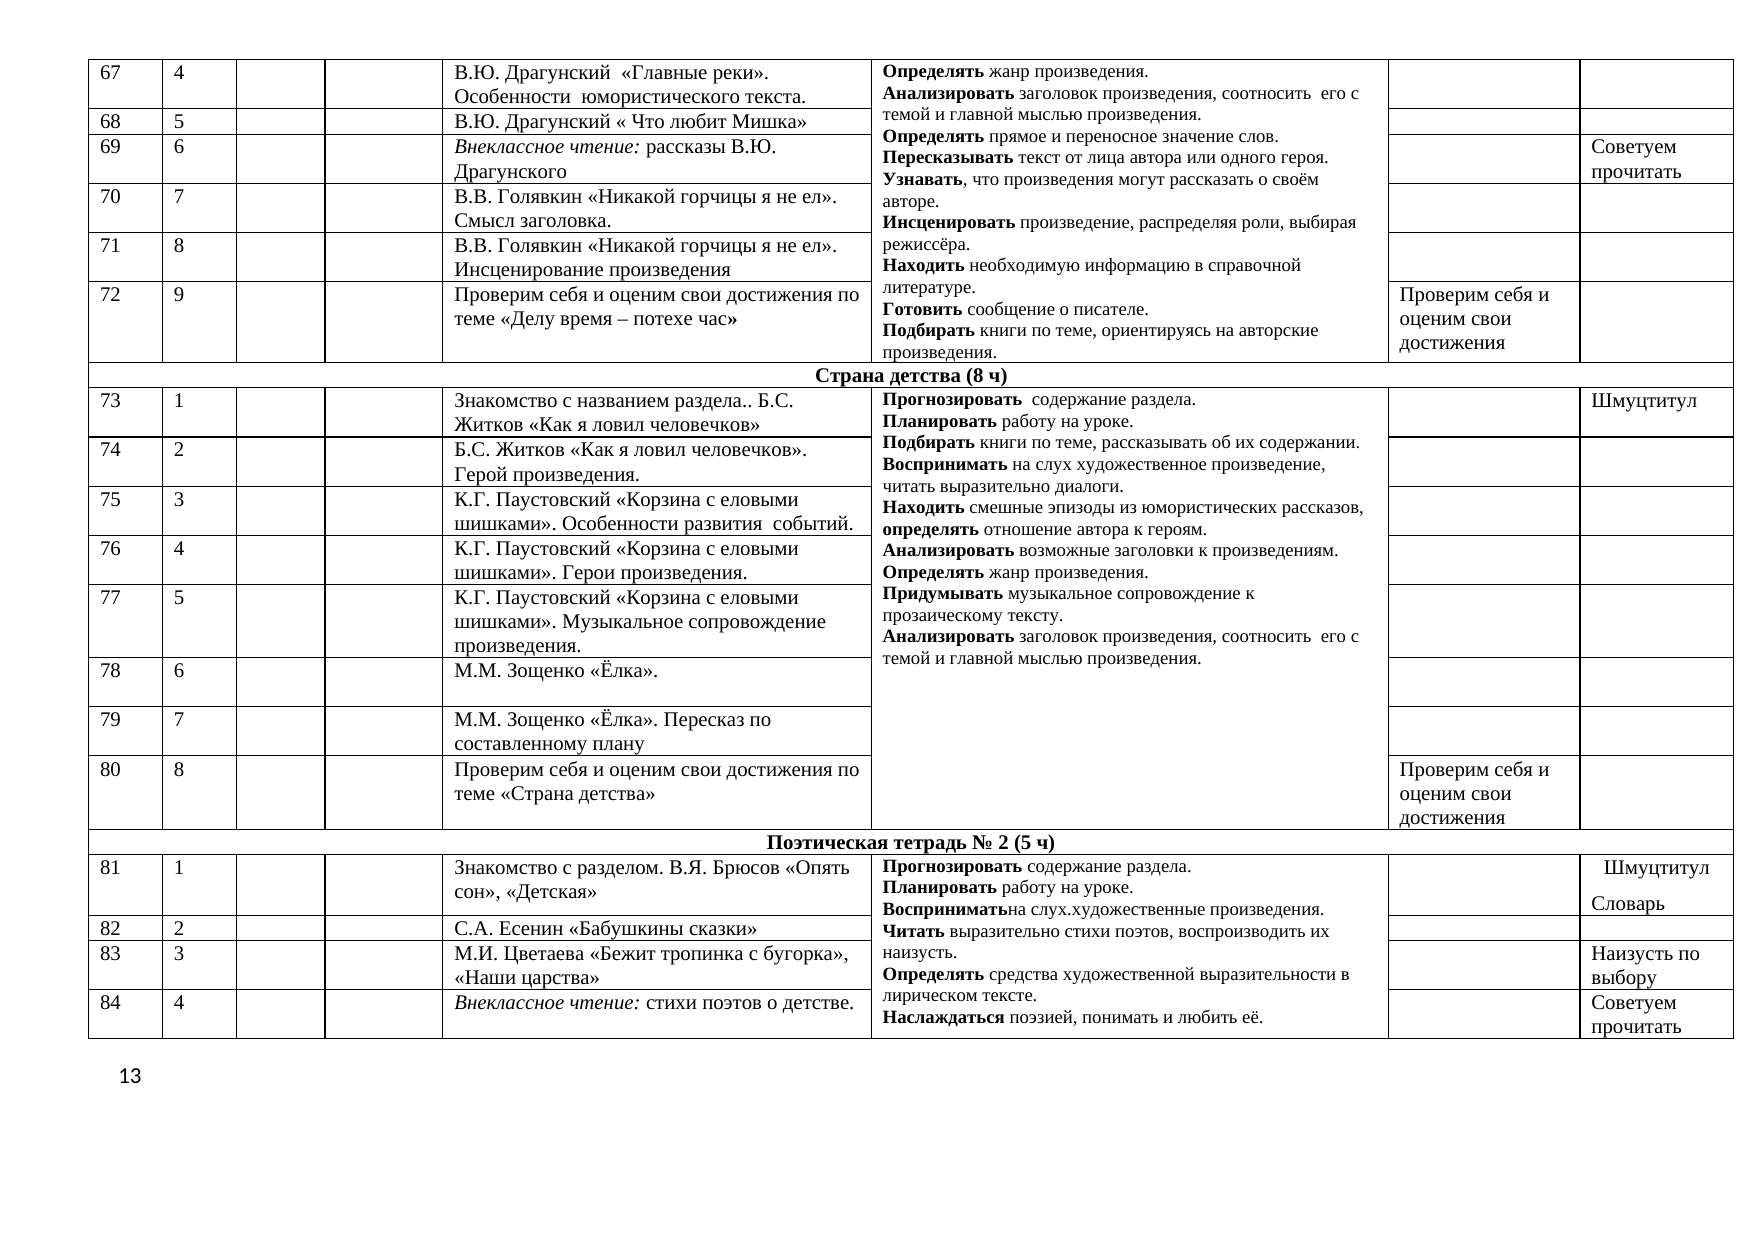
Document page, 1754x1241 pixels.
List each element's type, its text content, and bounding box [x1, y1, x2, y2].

table_cell [1581, 60, 1733, 108]
table_cell В.В. Голявкин «Никакой горчицы я не ел». Смысл заголовка. [443, 184, 871, 232]
table_cell [1389, 233, 1579, 281]
table_cell 4 [163, 536, 236, 584]
table_cell [326, 990, 442, 1038]
table_cell [326, 438, 442, 486]
table_cell 68 [89, 109, 162, 133]
table_cell Шмуцтитул Словарь [1581, 855, 1733, 915]
table_cell 8 [163, 233, 236, 281]
table_cell [237, 109, 324, 133]
table_cell 78 [89, 658, 162, 706]
table_cell В.В. Голявкин «Никакой горчицы я не ел». Инсценирование произведения [443, 233, 871, 281]
table_cell 6 [163, 135, 236, 183]
table_cell 9 [163, 282, 236, 362]
table_cell [237, 438, 324, 486]
table_cell [1389, 855, 1579, 915]
table_cell 76 [89, 536, 162, 584]
table_cell [1389, 536, 1579, 584]
table_cell 67 [89, 60, 162, 108]
table_cell [1581, 536, 1733, 584]
table_cell [237, 233, 324, 281]
table_cell Проверим себя и оценим свои достижения по теме «Делу время – потехе час» [443, 282, 871, 362]
table_cell [237, 990, 324, 1038]
table_cell 81 [89, 855, 162, 915]
table_cell Внеклассное чтение: стихи поэтов о детстве. [443, 990, 871, 1038]
table_cell 77 [89, 585, 162, 657]
table_cell [326, 855, 442, 915]
table_cell 5 [163, 109, 236, 133]
table_cell [1389, 916, 1579, 940]
table_cell 70 [89, 184, 162, 232]
table_cell [1581, 438, 1733, 486]
table_cell Советуем прочитать [1581, 135, 1733, 183]
table_cell [1389, 60, 1579, 108]
table_cell 1 [163, 388, 236, 436]
table_cell [326, 916, 442, 940]
table_cell [326, 707, 442, 755]
table_cell [1389, 438, 1579, 486]
table_cell [237, 184, 324, 232]
table_cell [326, 487, 442, 535]
table_cell 2 [163, 438, 236, 486]
table_cell Проверим себя и оценим свои достижения по теме «Страна детства» [443, 756, 871, 829]
table_cell [326, 282, 442, 362]
table_cell 79 [89, 707, 162, 755]
table_cell [1389, 658, 1579, 706]
table_cell 2 [163, 916, 236, 940]
table_cell Знакомство с названием раздела.. Б.С. Житков «Как я ловил человечков» [443, 388, 871, 436]
table_cell [237, 536, 324, 584]
table_cell [326, 184, 442, 232]
table_cell Б.С. Житков «Как я ловил человечков». Герой произведения. [443, 438, 871, 486]
table_cell 1 [163, 855, 236, 915]
table_cell М.М. Зощенко «Ёлка». Пересказ по составленному плану [443, 707, 871, 755]
table_cell [1581, 184, 1733, 232]
table_cell [1389, 109, 1579, 133]
table_cell [1581, 916, 1733, 940]
table_cell [326, 756, 442, 829]
table_cell [1389, 990, 1579, 1038]
table_cell [1389, 707, 1579, 755]
table_cell [326, 135, 442, 183]
table_cell [237, 756, 324, 829]
table_cell 6 [163, 658, 236, 706]
table_cell 7 [163, 184, 236, 232]
table_cell [237, 658, 324, 706]
table_cell 71 [89, 233, 162, 281]
table_cell М.М. Зощенко «Ёлка». [443, 658, 871, 706]
table_cell [326, 536, 442, 584]
table_cell [237, 282, 324, 362]
table_cell [237, 707, 324, 755]
table_cell 80 [89, 756, 162, 829]
table_cell Поэтическая тетрадь № 2 (5 ч) [89, 830, 1733, 854]
table_cell [1581, 282, 1733, 362]
table_cell [1581, 233, 1733, 281]
table_cell [326, 388, 442, 436]
table_cell 82 [89, 916, 162, 940]
table_cell 74 [89, 438, 162, 486]
table_cell 72 [89, 282, 162, 362]
table_cell [326, 109, 442, 133]
table_cell [1389, 135, 1579, 183]
table_cell 7 [163, 707, 236, 755]
table_cell М.И. Цветаева «Бежит тропинка с бугорка», «Наши царства» [443, 941, 871, 989]
table_cell 75 [89, 487, 162, 535]
table_cell [1581, 109, 1733, 133]
table_cell [1581, 707, 1733, 755]
table_cell В.Ю. Драгунский « Что любит Мишка» [443, 109, 871, 133]
table_cell К.Г. Паустовский «Корзина с еловыми шишками». Музыкальное сопровождение произведения. [443, 585, 871, 657]
table_cell [326, 585, 442, 657]
table_cell 3 [163, 487, 236, 535]
table_cell [1389, 388, 1579, 436]
table_cell [237, 916, 324, 940]
table_cell 5 [163, 585, 236, 657]
table_cell [237, 487, 324, 535]
table_cell [1389, 585, 1579, 657]
table_cell [326, 658, 442, 706]
table_cell 73 [89, 388, 162, 436]
table_cell 84 [89, 990, 162, 1038]
table_cell Страна детства (8 ч) [89, 363, 1733, 387]
table_cell Прогнозировать содержание раздела. Планировать работу на уроке. Подбирать книги по теме, рассказывать об их содержании. Воспринимать на слух художественное произведение, читать выразительно диалоги. Находить смешные эпизоды из юмористических рассказов, определять отношение автора к героям. Анализировать возможные заголовки к произведениям. Определять жанр произведения. Придумывать музыкальное сопровождение к прозаическому тексту. Анализировать заголовок произведения, соотносить его с темой и главной мыслью произведения. [872, 388, 1388, 829]
table_cell [1581, 487, 1733, 535]
table_cell [237, 388, 324, 436]
table_cell [237, 941, 324, 989]
table_cell [1581, 585, 1733, 657]
table_cell [237, 855, 324, 915]
table_cell Знакомство с разделом. В.Я. Брюсов «Опять сон», «Детская» [443, 855, 871, 915]
table_cell [1581, 658, 1733, 706]
table_cell Наизусть по выбору [1581, 941, 1733, 989]
table_cell [326, 60, 442, 108]
table_cell Советуем прочитать [1581, 990, 1733, 1038]
table_cell Прогнозировать содержание раздела. Планировать работу на уроке. Восприниматьна слух.художественные произведения. Читать выразительно стихи поэтов, воспроизводить их наизусть. Определять средства художественной выразительности в лирическом тексте. Наслаждаться поэзией, понимать и любить её. Определять самостоятельно интонацию, которая больше всего соответствует содержанию произведения. Определять по тексту как отражается переживание автора в его стихах. Размышлять всегда ли совпадают они с собственными, личными переживаниями и отношением к жизни природе людям. [872, 855, 1388, 1038]
table_cell Проверим себя и оценим свои достижения [1389, 282, 1579, 362]
table_cell С.А. Есенин «Бабушкины сказки» [443, 916, 871, 940]
table_cell [1389, 487, 1579, 535]
table_cell [326, 941, 442, 989]
table_cell [1581, 756, 1733, 829]
table_cell Проверим себя и оценим свои достижения [1389, 756, 1579, 829]
table_cell [1389, 184, 1579, 232]
table_cell 4 [163, 990, 236, 1038]
table_cell [237, 585, 324, 657]
table_cell [237, 135, 324, 183]
table_cell 3 [163, 941, 236, 989]
table_cell [1389, 941, 1579, 989]
table_cell [237, 60, 324, 108]
table_cell [326, 233, 442, 281]
table_cell К.Г. Паустовский «Корзина с еловыми шишками». Герои произведения. [443, 536, 871, 584]
table_cell 69 [89, 135, 162, 183]
table_cell Шмуцтитул [1581, 388, 1733, 436]
table_cell 83 [89, 941, 162, 989]
table_cell 4 [163, 60, 236, 108]
table_cell 8 [163, 756, 236, 829]
table_cell В.Ю. Драгунский «Главные реки». Особенности юмористического текста. [443, 60, 871, 108]
table_cell К.Г. Паустовский «Корзина с еловыми шишками». Особенности развития событий. [443, 487, 871, 535]
table_cell Внеклассное чтение: рассказы В.Ю. Драгунского [443, 135, 871, 183]
